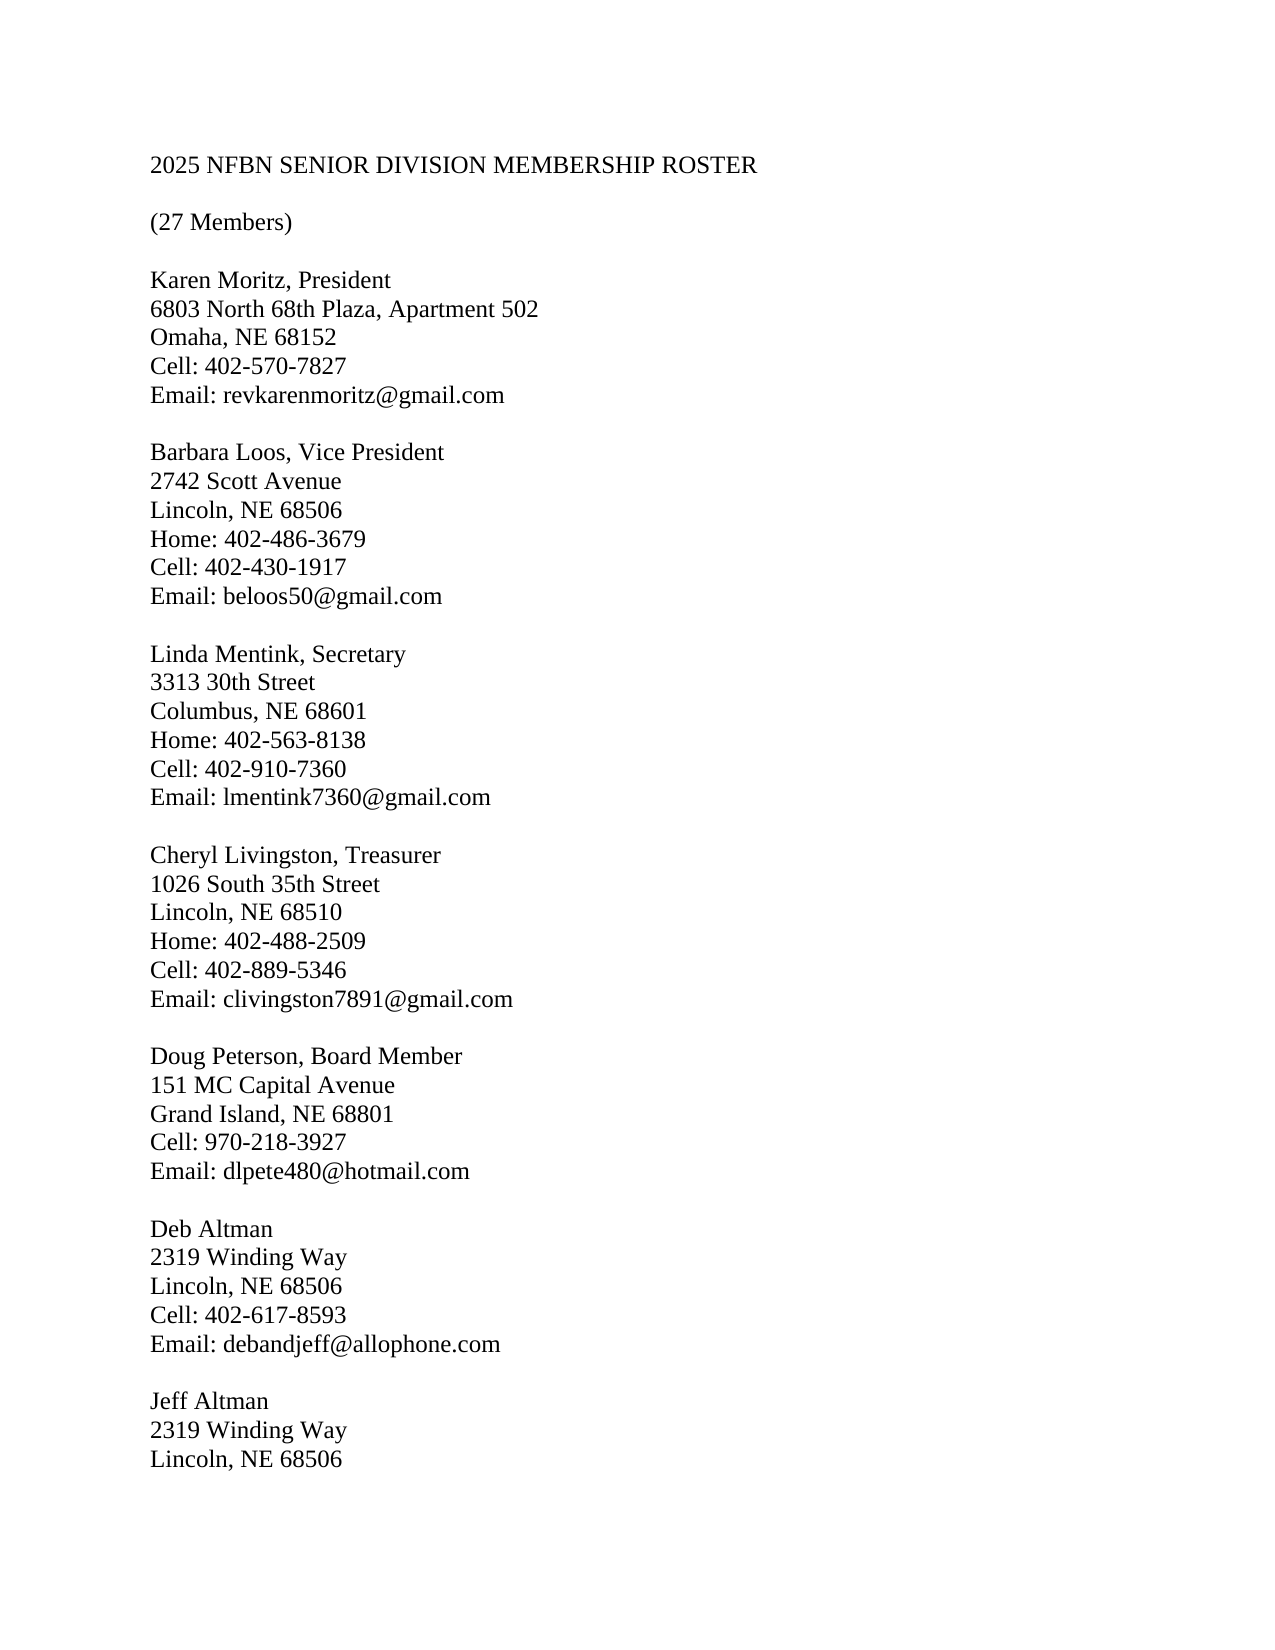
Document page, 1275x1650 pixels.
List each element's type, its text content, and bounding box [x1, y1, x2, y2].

text Email: dlpete480@hotmail.com [150, 1156, 1125, 1185]
text Deb Altman [150, 1214, 1125, 1242]
text 1026 South 35th Street [150, 869, 1125, 897]
text Home: 402-563-8138 [150, 725, 1125, 754]
text Email: lmentink7360@gmail.com [150, 782, 1125, 811]
text Lincoln, NE 68506 [150, 495, 1125, 524]
text Cell: 402-570-7827 [150, 351, 1125, 380]
text 151 MC Capital Avenue [150, 1070, 1125, 1099]
text Cell: 402-617-8593 [150, 1300, 1125, 1329]
text 6803 North 68th Plaza, Apartment 502 [150, 294, 1125, 322]
text Cheryl Livingston, Treasurer [150, 840, 1125, 869]
text Doug Peterson, Board Member [150, 1041, 1125, 1070]
text Linda Mentink, Secretary [150, 639, 1125, 667]
text Karen Moritz, President [150, 265, 1125, 294]
text Lincoln, NE 68506 [150, 1444, 1125, 1472]
text Email: debandjeff@allophone.com [150, 1329, 1125, 1357]
text Cell: 402-430-1917 [150, 552, 1125, 581]
text 2319 Winding Way [150, 1415, 1125, 1444]
text Jeff Altman [150, 1386, 1125, 1415]
text Cell: 970-218-3927 [150, 1127, 1125, 1156]
text Grand Island, NE 68801 [150, 1099, 1125, 1127]
text Barbara Loos, Vice President [150, 437, 1125, 466]
text Columbus, NE 68601 [150, 696, 1125, 725]
text Omaha, NE 68152 [150, 322, 1125, 351]
text Lincoln, NE 68506 [150, 1271, 1125, 1300]
text Cell: 402-910-7360 [150, 754, 1125, 782]
text 2319 Winding Way [150, 1242, 1125, 1271]
text Cell: 402-889-5346 [150, 955, 1125, 984]
text Email: clivingston7891@gmail.com [150, 984, 1125, 1012]
text 3313 30th Street [150, 667, 1125, 696]
text (27 Members) [150, 207, 1125, 236]
text 2025 NFBN SENIOR DIVISION MEMBERSHIP ROSTER [150, 150, 1125, 179]
text 2742 Scott Avenue [150, 466, 1125, 495]
text Home: 402-488-2509 [150, 926, 1125, 955]
text Home: 402-486-3679 [150, 524, 1125, 552]
text Lincoln, NE 68510 [150, 897, 1125, 926]
text Email: revkarenmoritz@gmail.com [150, 380, 1125, 409]
text Email: beloos50@gmail.com [150, 581, 1125, 610]
